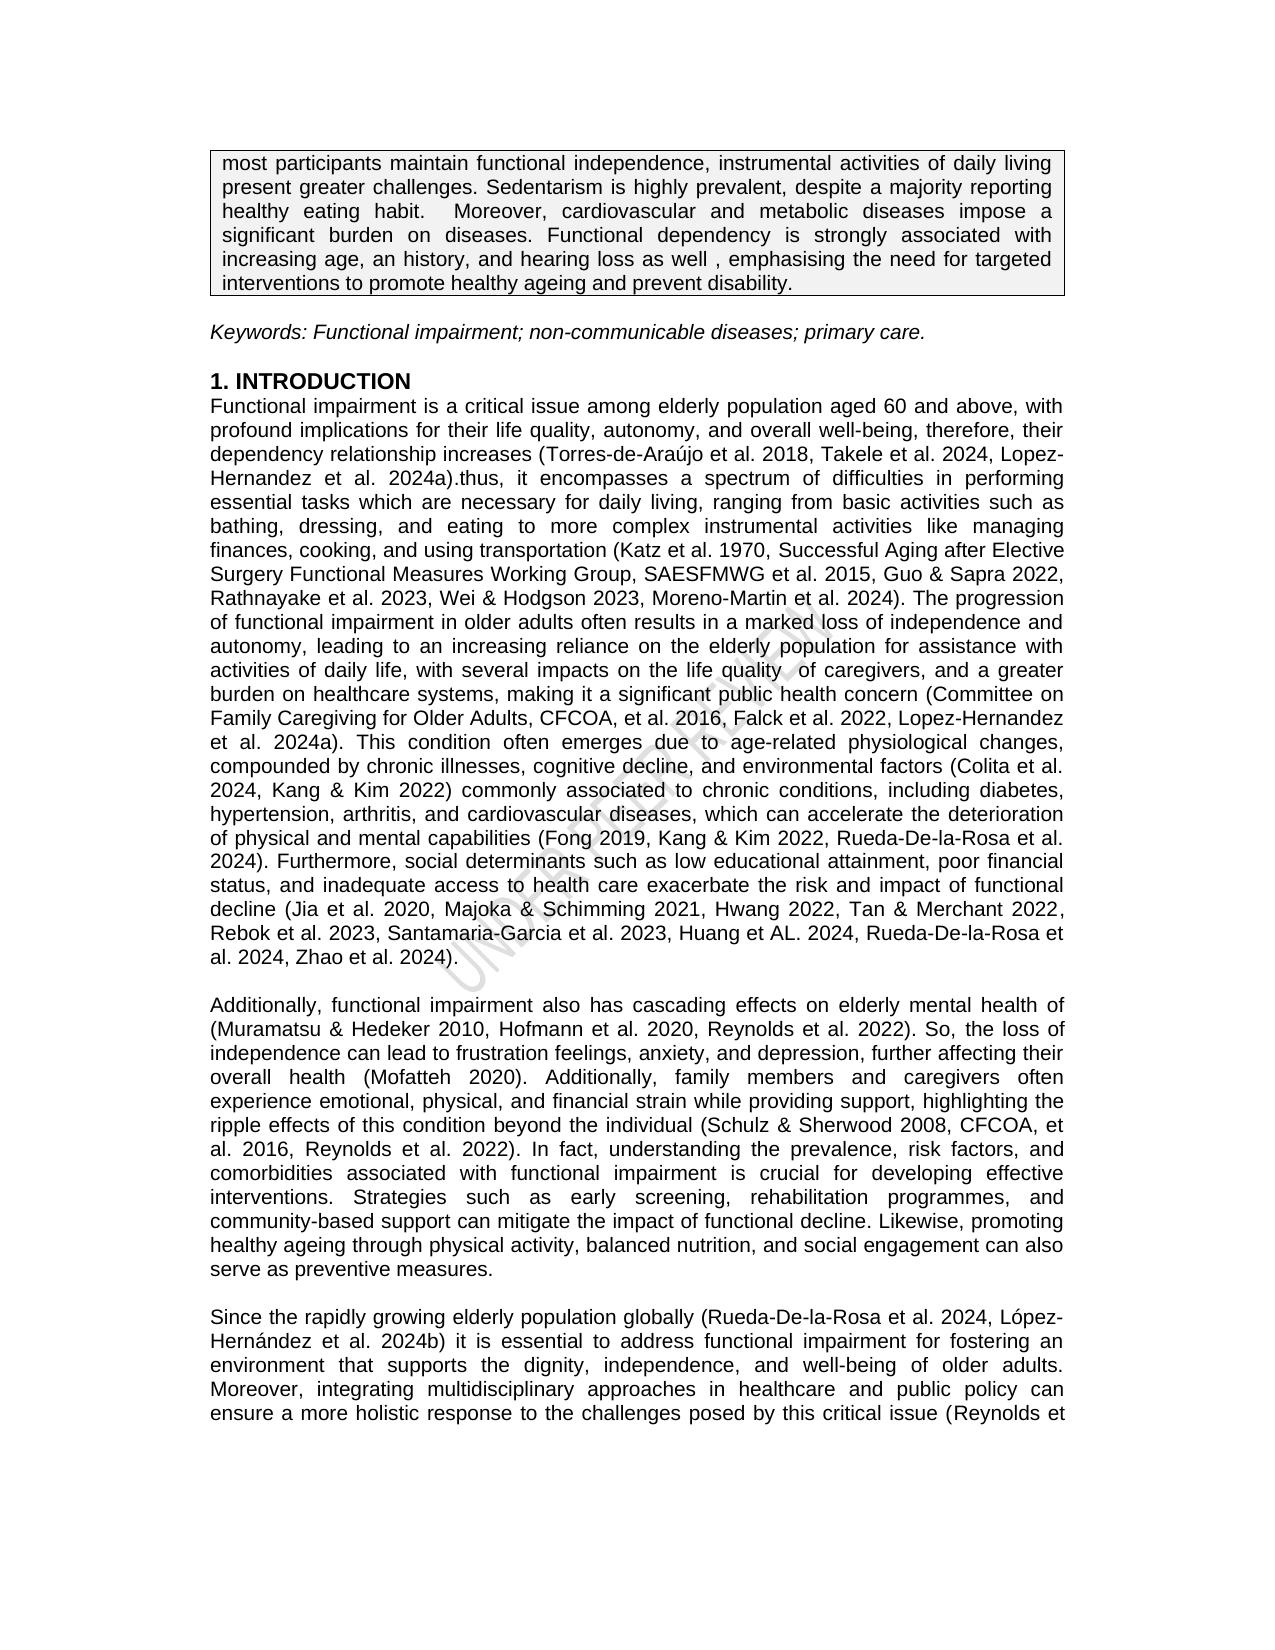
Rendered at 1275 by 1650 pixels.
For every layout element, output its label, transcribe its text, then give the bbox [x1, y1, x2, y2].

text 1. INTRODUCTION [210, 368, 1065, 394]
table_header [211, 151, 1064, 295]
text Keywords: Functional impairment; non-communicable diseases; primary care. [210, 320, 1065, 344]
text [210, 1304, 1065, 1424]
text Functional impairment is a critical issue among elderly population aged 60 and above, with profound implications for their life quality, autonomy, and overall well-being, therefore, their dependency relationship increases (Torres-de-Araújo et al. 2018, Takele et al. 2024, Lopez-Hernandez et al. 2024a).thus, it encompasses a spectrum of difficulties in performing essential tasks which are necessary for daily living, ranging from basic activities such as bathing, dressing, and eating to more complex instrumental activities like managing finances, cooking, and using transportation (Katz et al. 1970, Successful Aging after Elective Surgery Functional Measures Working Group, SAESFMWG et al. 2015, Guo & Sapra 2022, Rathnayake et al. 2023, Wei & Hodgson 2023, Moreno-Martin et al. 2024). The progression of functional impairment in older adults often results in a marked loss of independence and autonomy, leading to an increasing reliance on the elderly population for assistance with activities of daily life, with several impacts on the life quality of caregivers, and a greater burden on healthcare systems, making it a significant public health concern (Committee on Family Caregiving for Older Adults, CFCOA, et al. 2016, Falck et al. 2022, Lopez-Hernandez et al. 2024a). This condition often emerges due to age-related physiological changes, compounded by chronic illnesses, cognitive decline, and environmental factors (Colita et al. 2024, Kang & Kim 2022) commonly associated to chronic conditions, including diabetes, hypertension, arthritis, and cardiovascular diseases, which can accelerate the deterioration of physical and mental capabilities (Fong 2019, Kang & Kim 2022, Rueda-De-la-Rosa et al. 2024). Furthermore, social determinants such as low educational attainment, poor financial status, and inadequate access to health care exacerbate the risk and impact of functional decline (Jia et al. 2020, Majoka & Schimming 2021, Hwang 2022, Tan & Merchant 2022, Rebok et al. 2023, Santamaria-Garcia et al. 2023, Huang et AL. 2024, Rueda-De-la-Rosa et al. 2024, Zhao et al. 2024). [210, 394, 1065, 969]
text Additionally, functional impairment also has cascading effects on elderly mental health of (Muramatsu & Hedeker 2010, Hofmann et al. 2020, Reynolds et al. 2022). So, the loss of independence can lead to frustration feelings, anxiety, and depression, further affecting their overall health (Mofatteh 2020). Additionally, family members and caregivers often experience emotional, physical, and financial strain while providing support, highlighting the ripple effects of this condition beyond the individual (Schulz & Sherwood 2008, CFCOA, et al. 2016, Reynolds et al. 2022). In fact, understanding the prevalence, risk factors, and comorbidities associated with functional impairment is crucial for developing effective interventions. Strategies such as early screening, rehabilitation programmes, and community-based support can mitigate the impact of functional decline. Likewise, promoting healthy ageing through physical activity, balanced nutrition, and social engagement can also serve as preventive measures. [210, 993, 1065, 1281]
